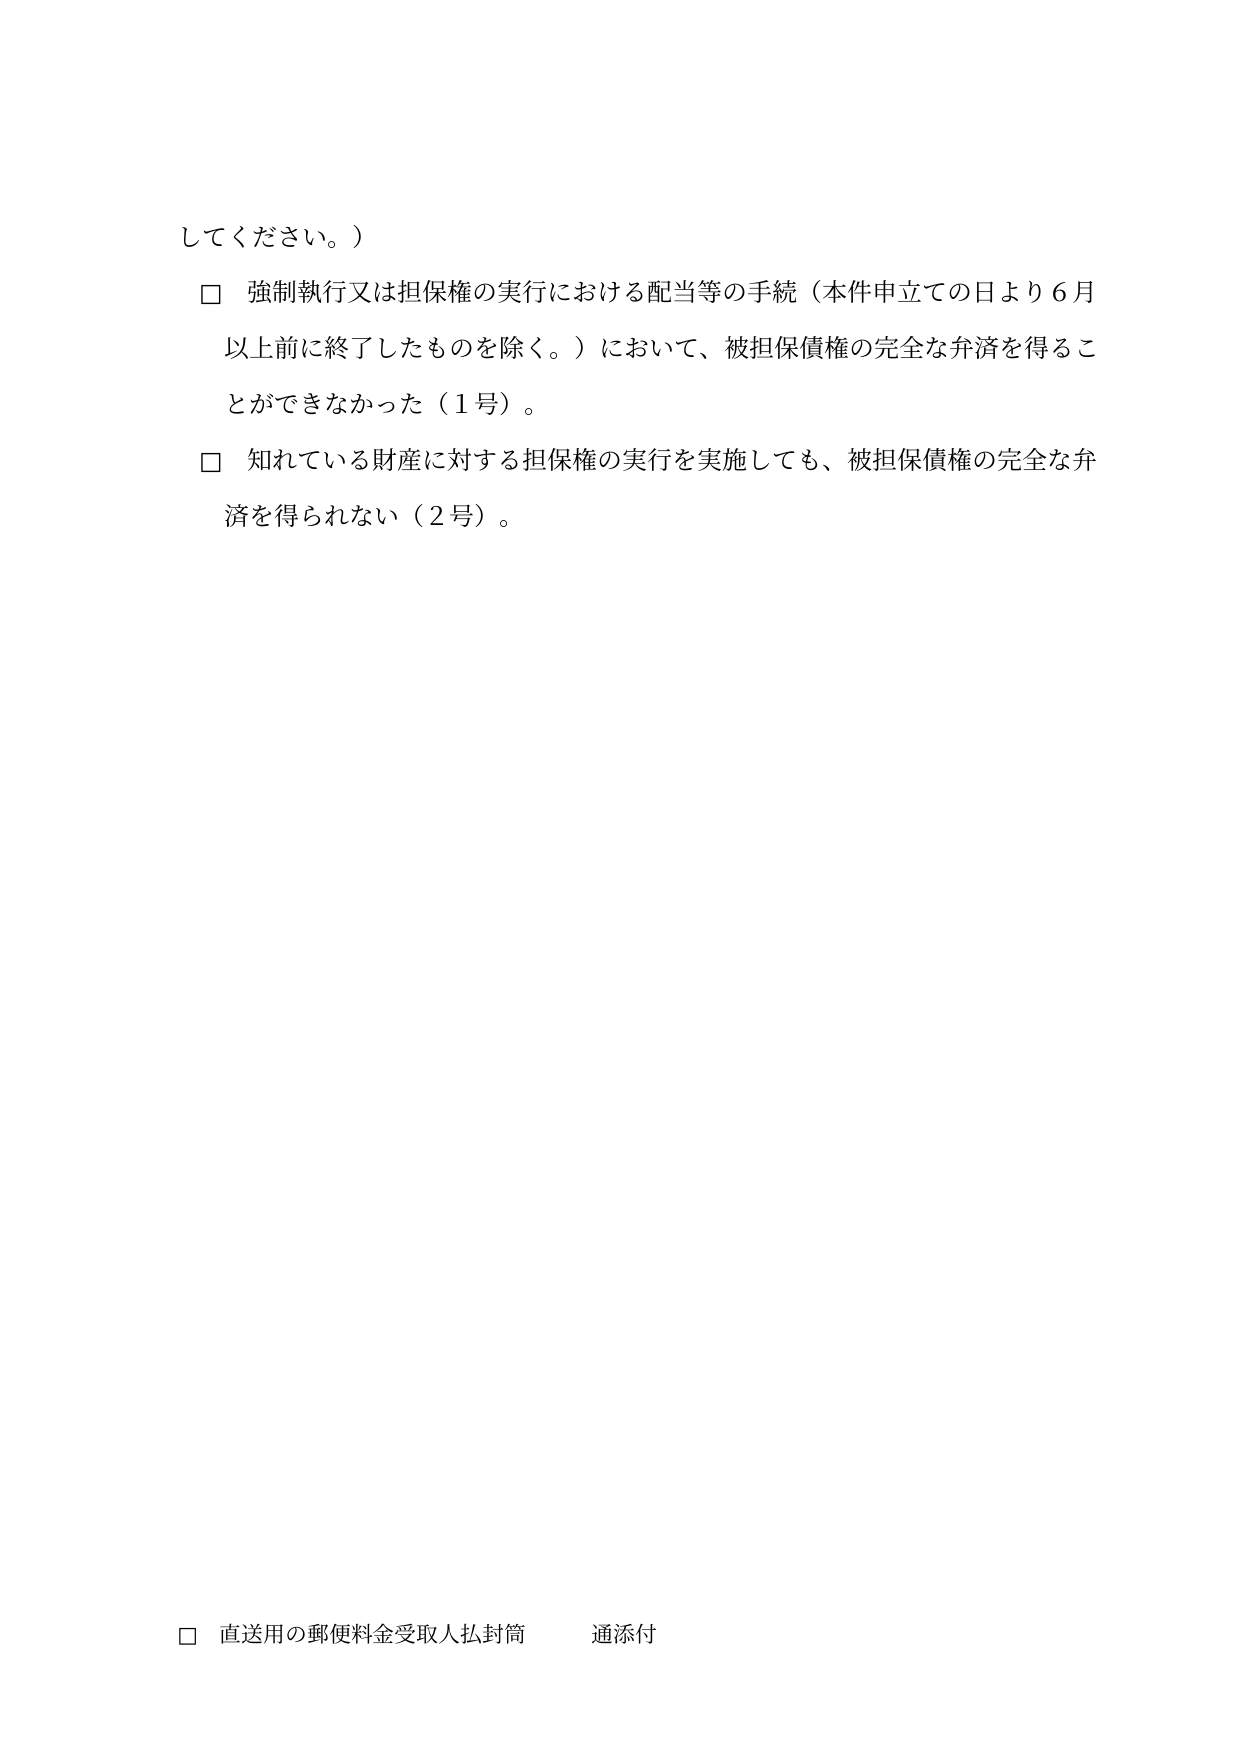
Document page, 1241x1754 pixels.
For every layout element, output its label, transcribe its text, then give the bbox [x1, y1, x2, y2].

text □ 知れている財産に対する担保権の実行を実施しても、被担保債権の完全な弁済を得られない（２号）。 [199, 431, 1104, 543]
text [177, 207, 1104, 263]
text □ 強制執行又は担保権の実行における配当等の手続（本件申立ての日より６月以上前に終了したものを除く。）において、被担保債権の完全な弁済を得ることができなかった（１号）。 [199, 263, 1104, 431]
